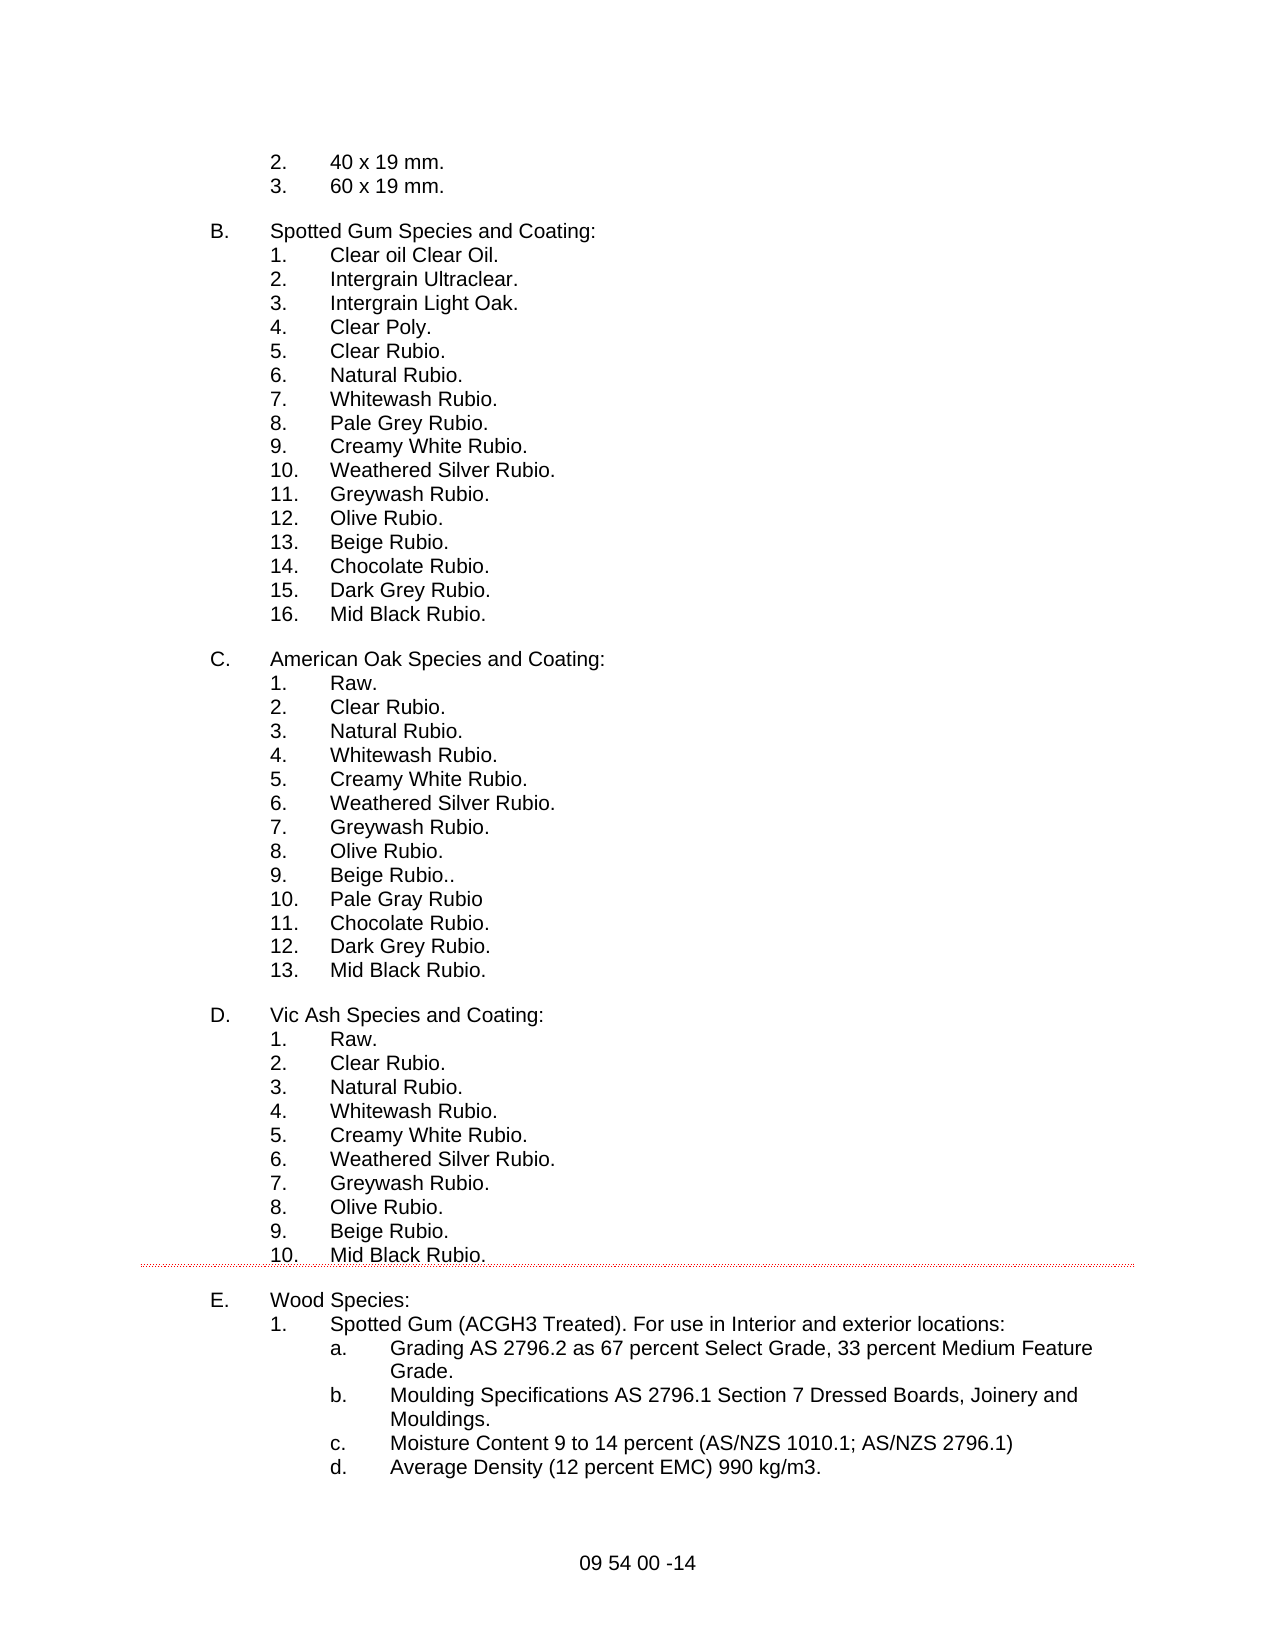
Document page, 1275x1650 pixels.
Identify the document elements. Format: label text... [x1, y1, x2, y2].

list Natural Rubio. [270, 719, 1125, 743]
list Weathered Silver Rubio. [270, 458, 1125, 482]
list Pale Grey Rubio. [270, 410, 1125, 434]
list Greywash Rubio. [270, 814, 1125, 838]
list Intergrain Light Oak. [270, 291, 1125, 314]
list Natural Rubio. [270, 362, 1125, 386]
list Moulding Specifications AS 2796.1 Section 7 Dressed Boards, Joinery and Mouldings. [330, 1383, 1125, 1431]
list Raw. [270, 1027, 1125, 1051]
list Dark Grey Rubio. [270, 934, 1125, 958]
list Average Density (12 percent EMC) 990 kg/m3. [330, 1455, 1125, 1479]
list Weathered Silver Rubio. [270, 1147, 1125, 1171]
list Grading AS 2796.2 as 67 percent Select Grade, 33 percent Medium Feature Grade. [330, 1335, 1125, 1383]
list Creamy White Rubio. [270, 434, 1125, 458]
list Spotted Gum (ACGH3 Treated). For use in Interior and exterior locations: [270, 1311, 1125, 1335]
list Intergrain Ultraclear. [270, 267, 1125, 291]
list Olive Rubio. [270, 838, 1125, 862]
list Whitewash Rubio. [270, 1099, 1125, 1123]
list Clear Rubio. [270, 1051, 1125, 1075]
list Chocolate Rubio. [270, 554, 1125, 578]
list Beige Rubio. [270, 1219, 1125, 1243]
list Chocolate Rubio. [270, 910, 1125, 934]
list Greywash Rubio. [270, 1171, 1125, 1195]
list Mid Black Rubio. [270, 958, 1125, 982]
list Creamy White Rubio. [270, 1123, 1125, 1147]
list Vic Ash Species and Coating: [210, 1003, 1125, 1027]
list Dark Grey Rubio. [270, 578, 1125, 602]
list Olive Rubio. [270, 1195, 1125, 1219]
list Whitewash Rubio. [270, 743, 1125, 767]
list Mid Black Rubio. [270, 602, 1125, 626]
list Spotted Gum Species and Coating: [210, 219, 1125, 243]
list Raw. [270, 671, 1125, 695]
list Creamy White Rubio. [270, 767, 1125, 791]
list Clear Poly. [270, 314, 1125, 338]
list Greywash Rubio. [270, 482, 1125, 506]
list Pale Gray Rubio [270, 886, 1125, 910]
list Clear Rubio. [270, 695, 1125, 719]
list Weathered Silver Rubio. [270, 791, 1125, 814]
list Olive Rubio. [270, 506, 1125, 530]
list Natural Rubio. [270, 1075, 1125, 1099]
list Clear Rubio. [270, 338, 1125, 362]
list Clear oil Clear Oil. [270, 243, 1125, 267]
list 60 x 19 mm. [270, 174, 1125, 198]
list 40 x 19 mm. [270, 150, 1125, 174]
list Moisture Content 9 to 14 percent (AS/NZS 1010.1; AS/NZS 2796.1) [330, 1431, 1125, 1455]
list Mid Black Rubio. [270, 1243, 1125, 1267]
list Wood Species: [210, 1287, 1125, 1311]
list Whitewash Rubio. [270, 386, 1125, 410]
list American Oak Species and Coating: [210, 647, 1125, 671]
list Beige Rubio.. [270, 862, 1125, 886]
list Beige Rubio. [270, 530, 1125, 554]
